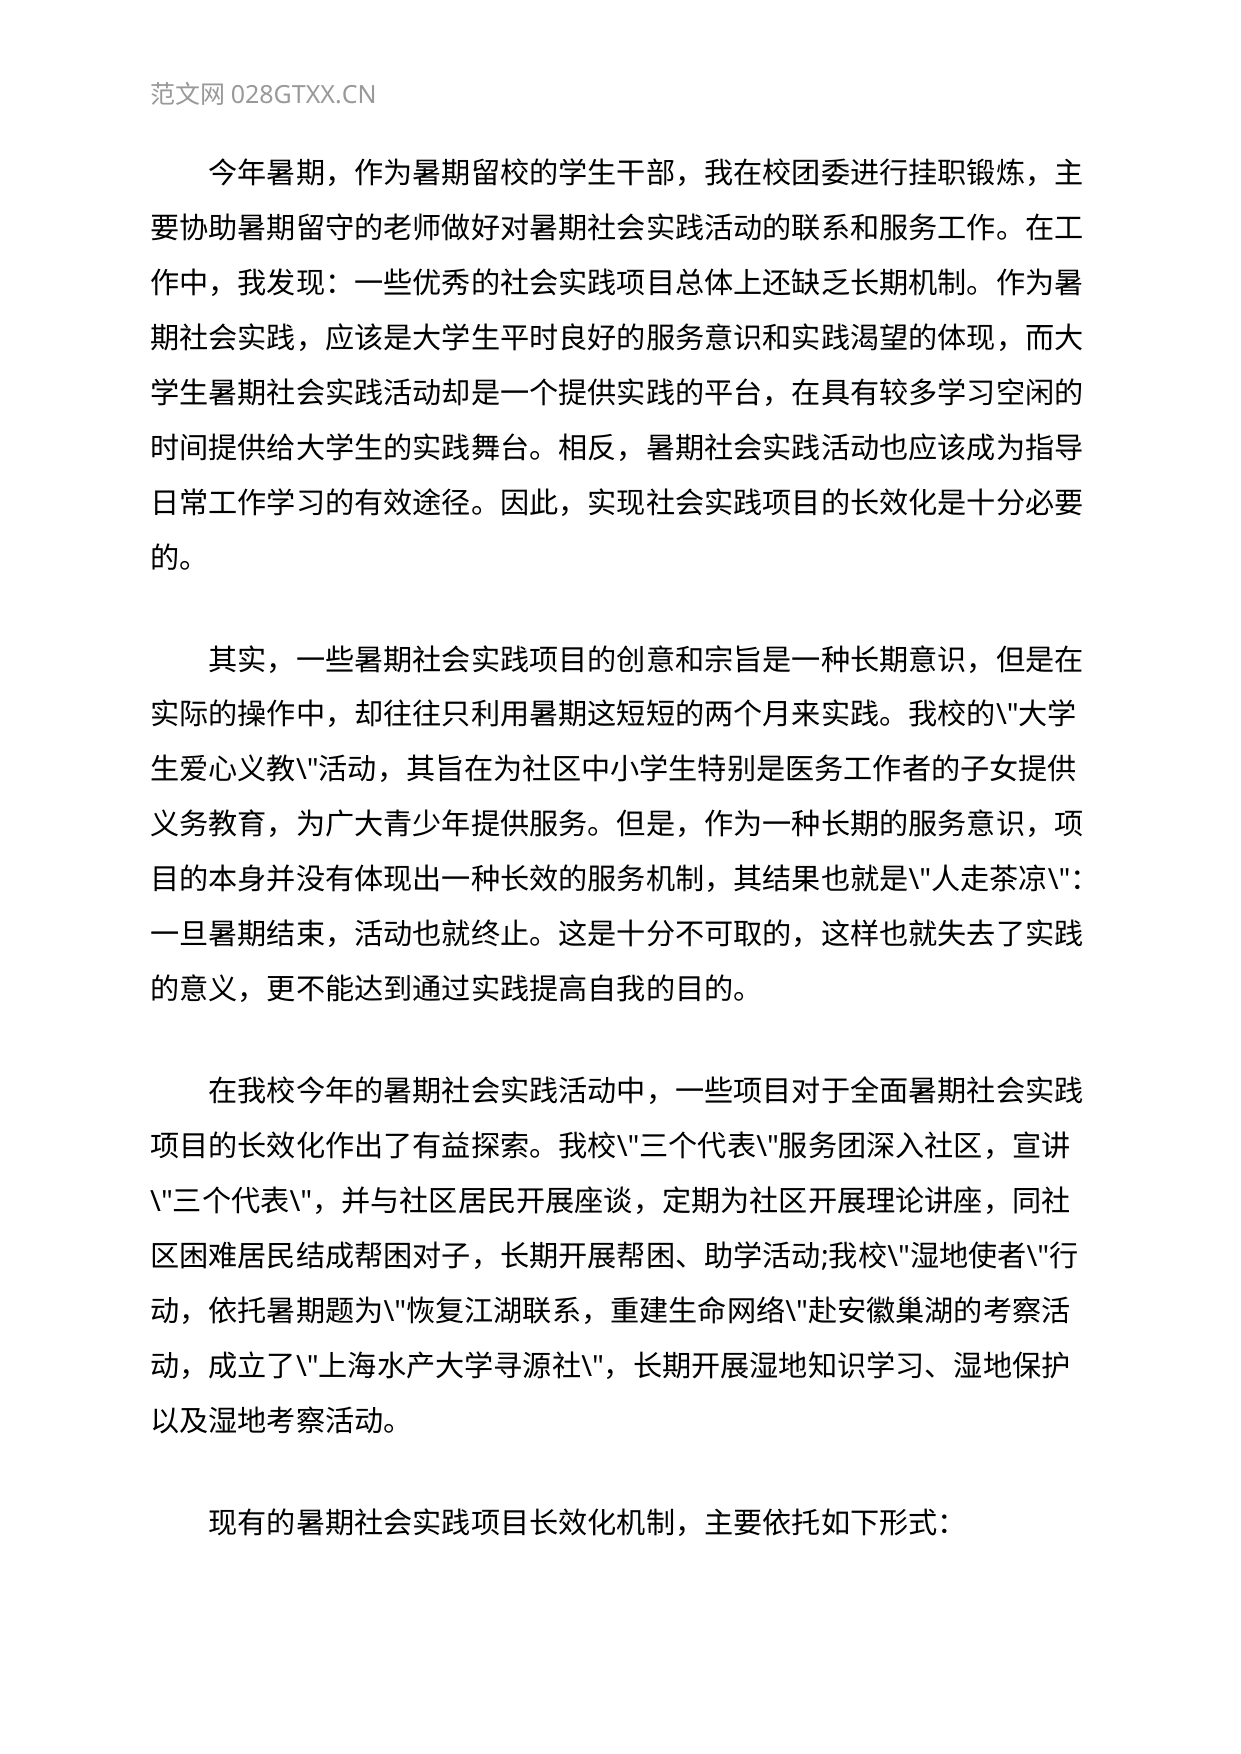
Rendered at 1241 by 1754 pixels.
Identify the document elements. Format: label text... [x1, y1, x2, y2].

text 今年暑期，作为暑期留校的学生干部，我在校团委进行挂职锻炼，主要协助暑期留守的老师做好对暑期社会实践活动的联系和服务工作。在工作中，我发现：一些优秀的社会实践项目总体上还缺乏长期机制。作为暑期社会实践，应该是大学生平时良好的服务意识和实践渴望的体现，而大学生暑期社会实践活动却是一个提供实践的平台，在具有较多学习空闲的时间提供给大学生的实践舞台。相反，暑期社会实践活动也应该成为指导日常工作学习的有效途径。因此，实现社会实践项目的长效化是十分必要的。 [150, 150, 1090, 577]
text 其实，一些暑期社会实践项目的创意和宗旨是一种长期意识，但是在实际的操作中，却往往只利用暑期这短短的两个月来实践。我校的\"大学生爱心义教\"活动，其旨在为社区中小学生特别是医务工作者的子女提供义务教育，为广大青少年提供服务。但是，作为一种长期的服务意识，项目的本身并没有体现出一种长效的服务机制，其结果也就是\"人走茶凉\"：一旦暑期结束，活动也就终止。这是十分不可取的，这样也就失去了实践的意义，更不能达到通过实践提高自我的目的。 [150, 636, 1090, 1008]
text 在我校今年的暑期社会实践活动中，一些项目对于全面暑期社会实践项目的长效化作出了有益探索。我校\"三个代表\"服务团深入社区，宣讲\"三个代表\"，并与社区居民开展座谈，定期为社区开展理论讲座，同社区困难居民结成帮困对子，长期开展帮困、助学活动;我校\"湿地使者\"行动，依托暑期题为\"恢复江湖联系，重建生命网络\"赴安徽巢湖的考察活动，成立了\"上海水产大学寻源社\"，长期开展湿地知识学习、湿地保护以及湿地考察活动。 [150, 1067, 1090, 1440]
text 现有的暑期社会实践项目长效化机制，主要依托如下形式： [150, 1499, 1090, 1541]
